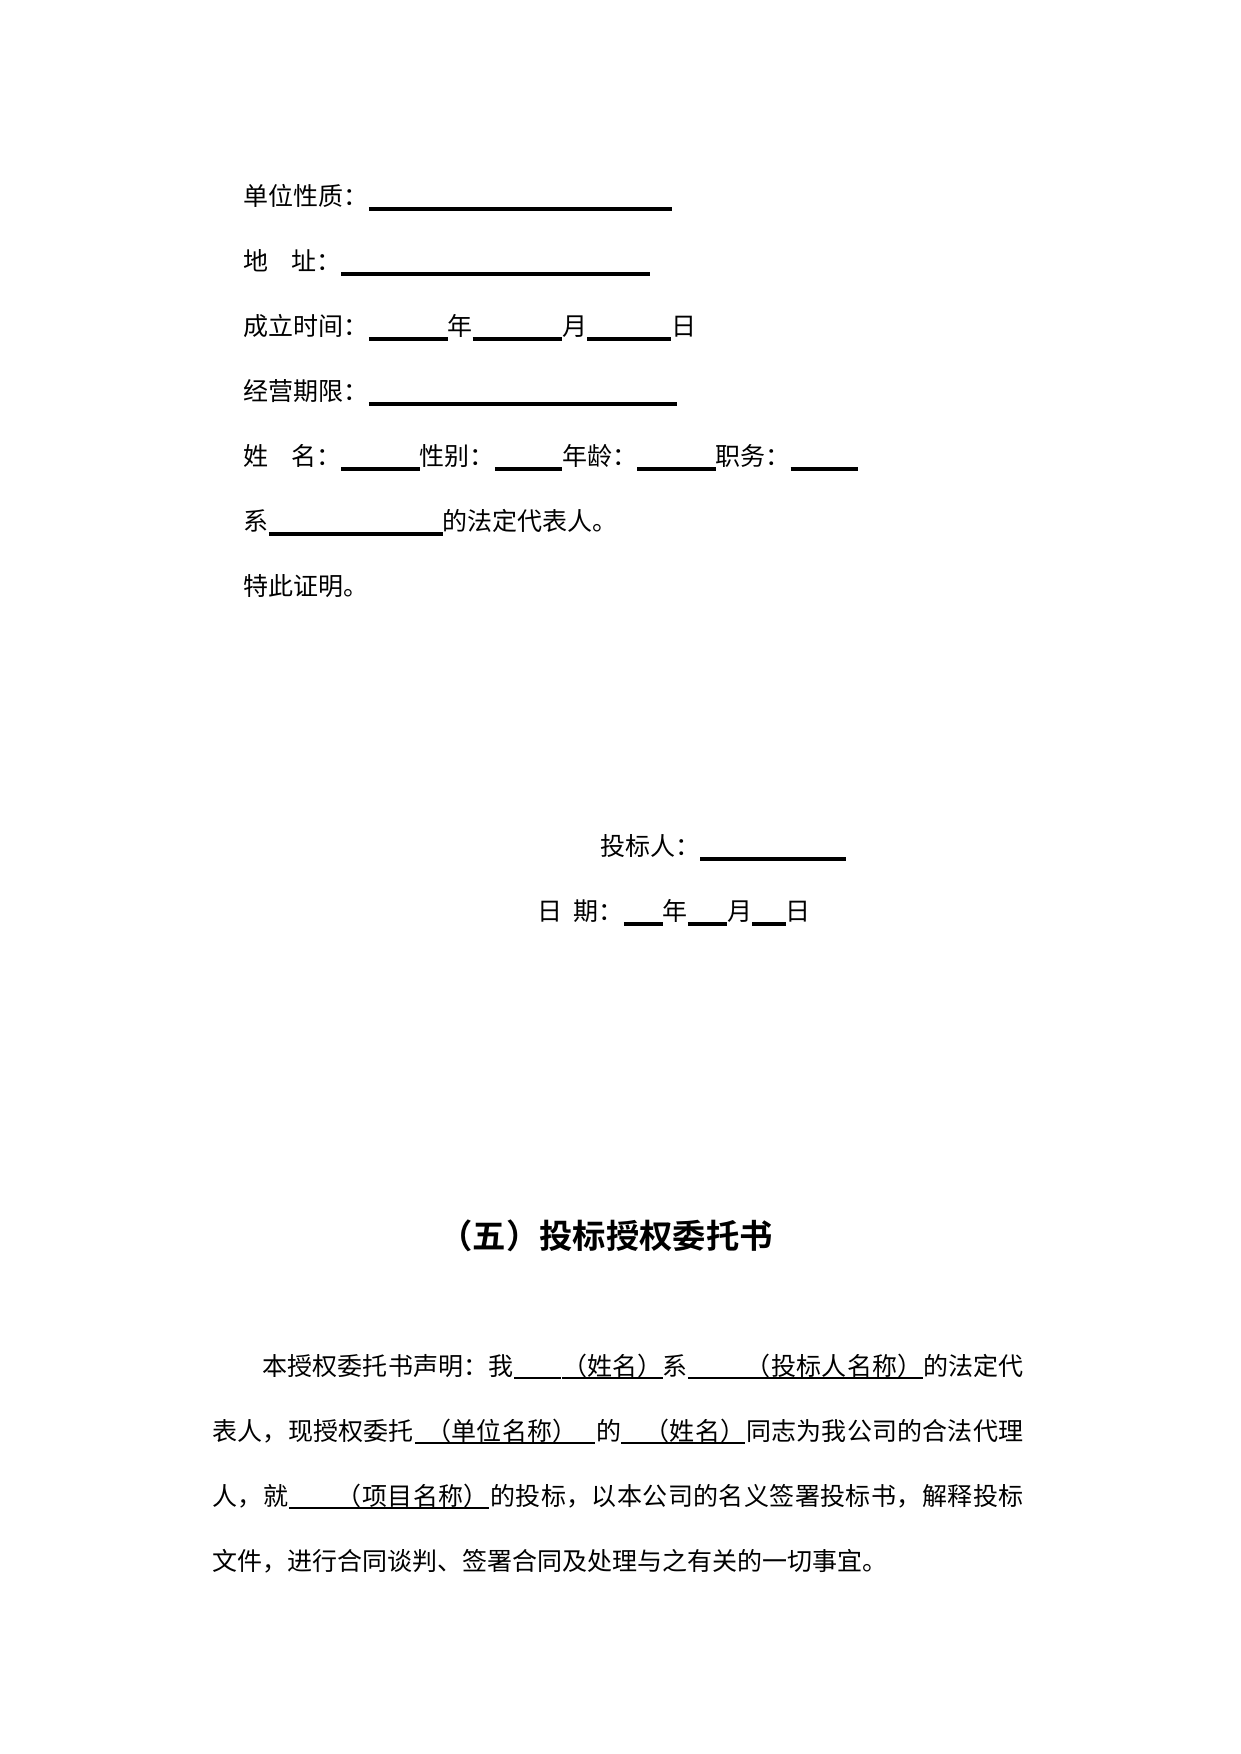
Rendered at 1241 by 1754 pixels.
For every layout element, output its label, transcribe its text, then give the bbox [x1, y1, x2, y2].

text 日 期： 年 月 日 [187, 877, 1024, 942]
text 投标人： [187, 812, 1024, 877]
text 本授权委托书声明：我 （姓名）系 （投标人名称）的法定代表人，现授权委托 （单位名称） 的 （姓名）同志为我公司的合法代理人，就 （项目名称）的投标，以本公司的名义签署投标书，解释投标文件，进行合同谈判、签署合同及处理与之有关的一切事宜。 [212, 1332, 1024, 1592]
text 系 的法定代表人。 [187, 487, 1024, 552]
text 单位性质： [187, 162, 1024, 227]
text （五）投标授权委托书 [187, 1202, 1024, 1267]
text 成立时间： 年 月 日 [187, 292, 1024, 357]
text 特此证明。 [187, 552, 1024, 617]
text 地 址： [187, 227, 1024, 292]
text 姓 名： 性别： 年龄： 职务： [187, 422, 1024, 487]
text 经营期限： [187, 357, 1024, 422]
